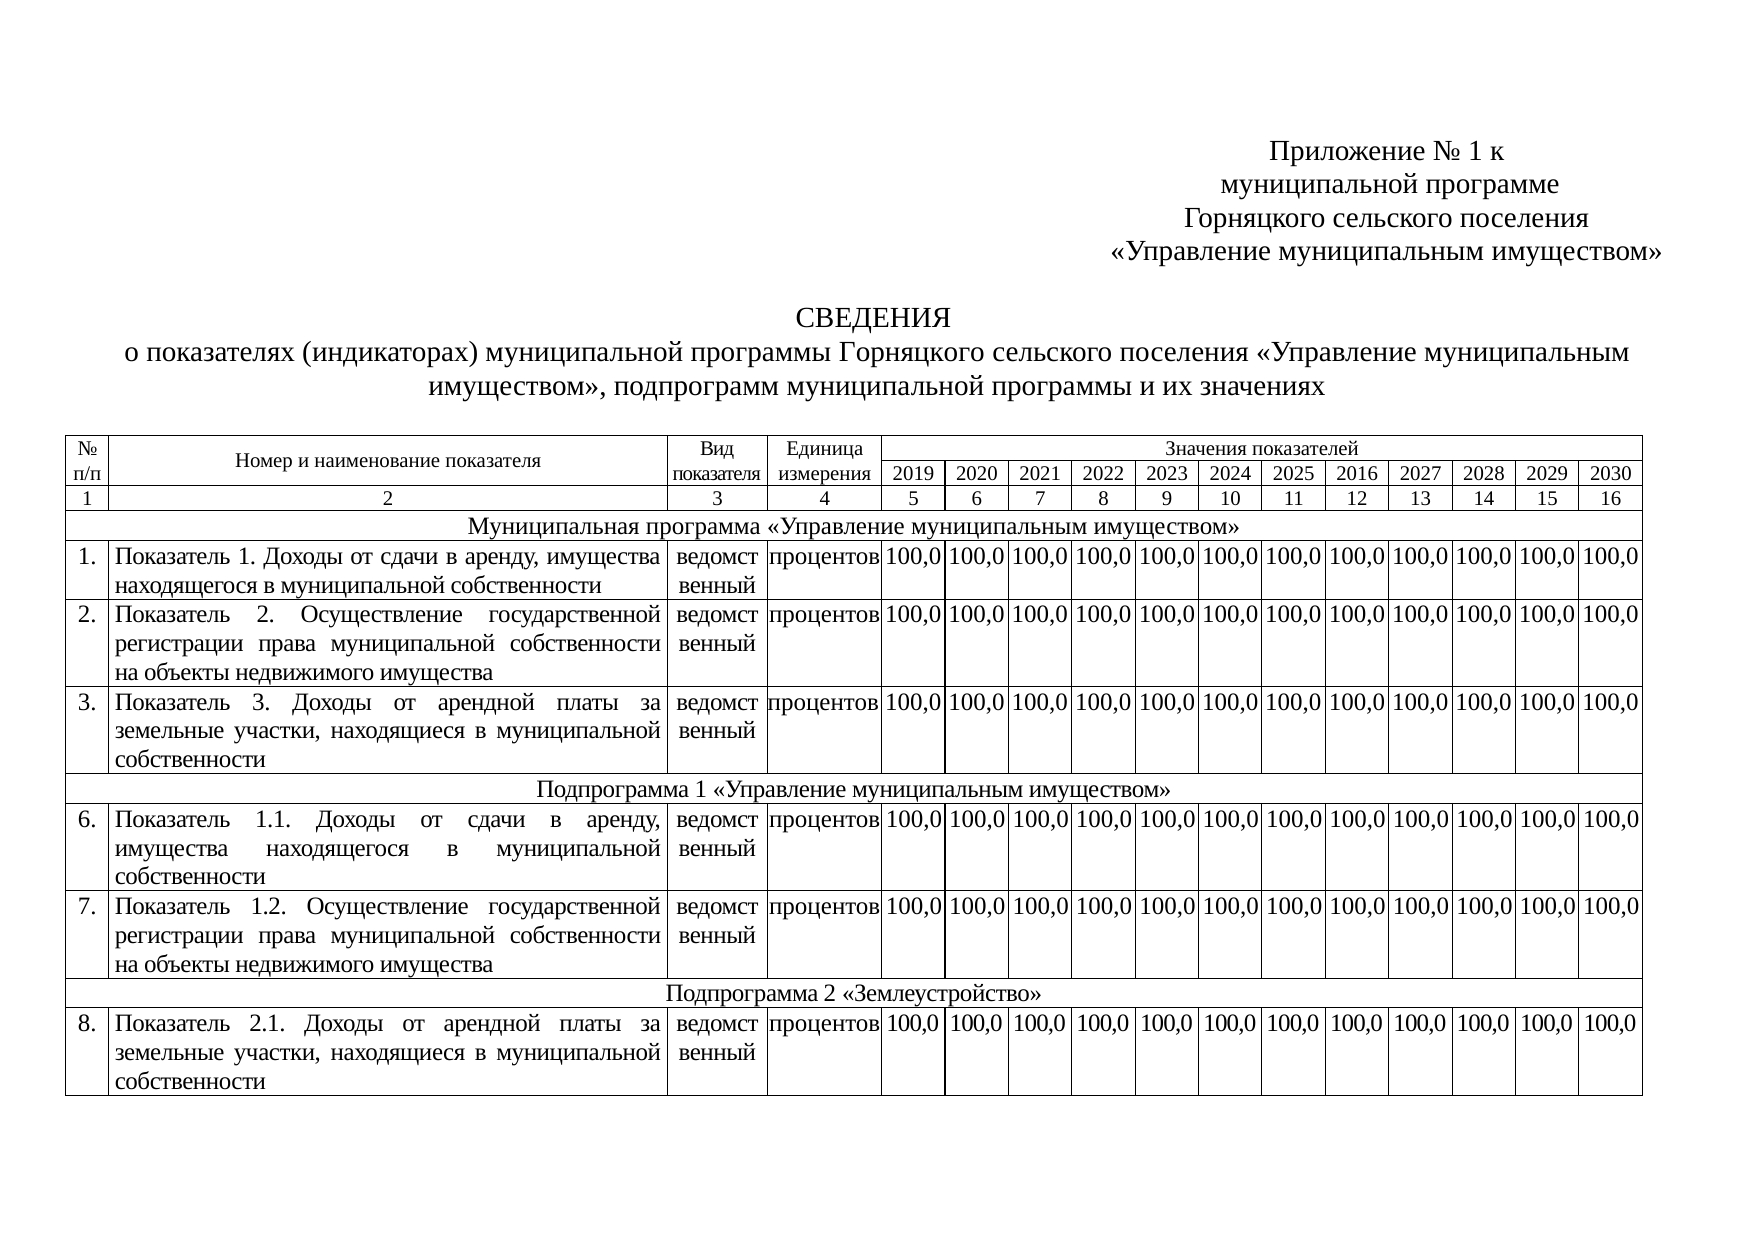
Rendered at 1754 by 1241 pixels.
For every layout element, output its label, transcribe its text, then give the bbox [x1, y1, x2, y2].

table_cell процентов [768, 891, 881, 977]
table_cell 100,0 [882, 804, 944, 890]
table_cell Показатель 1.1. Доходы от сдачи в аренду, имущества находящегося в муниципальной собственности [109, 804, 667, 890]
table_cell 6. [66, 804, 108, 890]
table_cell 2020 [946, 461, 1008, 485]
table_cell 100,0 [1453, 804, 1515, 890]
table_header Номер и наименование показателя [109, 436, 667, 485]
table_cell 9 [1136, 486, 1198, 510]
table_cell 100,0 [1136, 891, 1198, 977]
table_cell Показатель 3. Доходы от арендной платы за земельные участки, находящиеся в муниципальной собственности [109, 687, 667, 773]
table_cell 100,0 [1009, 1008, 1071, 1094]
table_cell 100,0 [1516, 804, 1578, 890]
table_cell 100,0 [1199, 687, 1261, 773]
table_cell 100,0 [1326, 600, 1388, 686]
table_cell Показатель 2.1. Доходы от арендной платы за земельные участки, находящиеся в муниципальной собственности [109, 1008, 667, 1094]
table_cell 100,0 [1199, 804, 1261, 890]
table_cell 100,0 [1009, 687, 1071, 773]
table_cell 7 [1009, 486, 1071, 510]
table_cell 100,0 [1009, 891, 1071, 977]
table_cell 100,0 [1262, 804, 1325, 890]
table_cell 100,0 [1326, 804, 1388, 890]
table_cell 11 [1262, 486, 1325, 510]
table_cell 100,0 [1262, 1008, 1325, 1094]
table_header Единица измерения [768, 436, 881, 485]
table_cell 100,0 [1262, 891, 1325, 977]
table_cell 100,0 [1199, 541, 1261, 598]
table_cell 100,0 [1136, 600, 1198, 686]
table_cell 100,0 [1389, 541, 1452, 598]
table_cell Подпрограмма 2 «Землеустройство» [66, 979, 1642, 1007]
table_cell 100,0 [1579, 541, 1642, 598]
table_cell 100,0 [1136, 1008, 1198, 1094]
table_cell 100,0 [946, 1008, 1008, 1094]
table_cell 100,0 [1136, 687, 1198, 773]
text муниципальной программе [1107, 166, 1665, 200]
table_cell 100,0 [1199, 600, 1261, 686]
table_cell 2022 [1072, 461, 1135, 485]
table_cell 100,0 [1389, 891, 1452, 977]
table_cell ведомственный [668, 1008, 767, 1094]
table_cell 100,0 [1072, 541, 1135, 598]
table_cell 100,0 [946, 687, 1008, 773]
table_cell Показатель 1. Доходы от сдачи в аренду, имущества находящегося в муниципальной собственности [109, 541, 667, 598]
table_cell 100,0 [946, 600, 1008, 686]
table_cell Подпрограмма 1 «Управление муниципальным имуществом» [66, 774, 1642, 803]
table_cell 100,0 [882, 687, 944, 773]
table_cell 8. [66, 1008, 108, 1094]
table_cell 100,0 [1453, 891, 1515, 977]
table_cell 100,0 [1199, 891, 1261, 977]
table_cell 1. [66, 541, 108, 598]
table_cell 12 [1326, 486, 1388, 510]
table_cell 3 [668, 486, 767, 510]
table_header Значения показателей [882, 436, 1642, 460]
table_cell процентов [768, 1008, 881, 1094]
table_header № п/п [66, 436, 108, 485]
text Приложение № 1 к [1107, 133, 1665, 166]
text СВЕДЕНИЯ о показателях (индикаторах) муниципальной программы Горняцкого сельского поселения «Управление муниципальным имуществом», подпрограмм муниципальной программы и их значениях [89, 301, 1665, 401]
table_cell 100,0 [1579, 804, 1642, 890]
table_cell процентов [768, 687, 881, 773]
table_cell 100,0 [882, 541, 944, 598]
table_cell 100,0 [1516, 687, 1578, 773]
table_cell 2029 [1516, 461, 1578, 485]
table_cell 100,0 [882, 1008, 944, 1094]
table_cell 100,0 [1516, 600, 1578, 686]
table_cell 100,0 [1072, 687, 1135, 773]
table_cell 7. [66, 891, 108, 977]
table_cell 100,0 [1009, 600, 1071, 686]
table_cell 100,0 [1072, 891, 1135, 977]
table_cell 100,0 [1516, 541, 1578, 598]
table_cell 2016 [1326, 461, 1388, 485]
table_cell Показатель 2. Осуществление государственной регистрации права муниципальной собственности на объекты недвижимого имущества [109, 600, 667, 686]
table_cell 100,0 [1389, 600, 1452, 686]
table_cell процентов [768, 804, 881, 890]
table_cell Показатель 1.2. Осуществление государственной регистрации права муниципальной собственности на объекты недвижимого имущества [109, 891, 667, 977]
table_cell 10 [1199, 486, 1261, 510]
table_cell 100,0 [1262, 600, 1325, 686]
table_cell 100,0 [1579, 891, 1642, 977]
table_cell 100,0 [946, 541, 1008, 598]
table_header Вид показателя [668, 436, 767, 485]
table_cell 100,0 [1579, 1008, 1642, 1094]
table_cell 4 [768, 486, 881, 510]
table_cell Муниципальная программа «Управление муниципальным имуществом» [66, 511, 1642, 540]
table_cell 100,0 [882, 600, 944, 686]
table_cell процентов [768, 541, 881, 598]
table_cell 14 [1453, 486, 1515, 510]
table_cell 8 [1072, 486, 1135, 510]
table_cell 16 [1579, 486, 1642, 510]
table_cell 2. [66, 600, 108, 686]
table_cell 100,0 [1262, 541, 1325, 598]
table_cell 2028 [1453, 461, 1515, 485]
table_cell 100,0 [1009, 541, 1071, 598]
table_cell 2027 [1389, 461, 1452, 485]
table_cell 100,0 [1389, 1008, 1452, 1094]
table_cell ведомственный [668, 891, 767, 977]
table_cell 100,0 [1009, 804, 1071, 890]
table_cell 3. [66, 687, 108, 773]
table_cell 100,0 [1453, 1008, 1515, 1094]
table_cell ведомственный [668, 804, 767, 890]
table_cell 2019 [882, 461, 944, 485]
table_cell 5 [882, 486, 944, 510]
table_cell процентов [768, 600, 881, 686]
table_cell 100,0 [1389, 804, 1452, 890]
table_cell 100,0 [1579, 600, 1642, 686]
text Горняцкого сельского поселения «Управление муниципальным имуществом» [1107, 200, 1665, 267]
table_cell ведомственный [668, 600, 767, 686]
table_cell 100,0 [1579, 687, 1642, 773]
table_cell 100,0 [1516, 1008, 1578, 1094]
table_cell 100,0 [1326, 1008, 1388, 1094]
table_cell 2021 [1009, 461, 1071, 485]
table_cell 1 [66, 486, 108, 510]
table_cell 100,0 [946, 891, 1008, 977]
table_cell 100,0 [1453, 541, 1515, 598]
table_cell 100,0 [1516, 891, 1578, 977]
table_cell 6 [946, 486, 1008, 510]
table_cell ведомственный [668, 541, 767, 598]
table_cell 2030 [1579, 461, 1642, 485]
table_cell 2023 [1136, 461, 1198, 485]
table_cell 100,0 [1072, 1008, 1135, 1094]
table_cell 100,0 [1453, 687, 1515, 773]
table_cell 100,0 [1326, 687, 1388, 773]
table_cell 100,0 [1072, 600, 1135, 686]
table_cell 13 [1389, 486, 1452, 510]
table_cell 2024 [1199, 461, 1261, 485]
table_cell 100,0 [946, 804, 1008, 890]
table_cell 100,0 [1072, 804, 1135, 890]
table_cell 100,0 [1453, 600, 1515, 686]
table_cell 100,0 [1199, 1008, 1261, 1094]
table_cell 100,0 [1136, 804, 1198, 890]
table_cell 100,0 [882, 891, 944, 977]
table_cell 2025 [1262, 461, 1325, 485]
table_cell 100,0 [1262, 687, 1325, 773]
table_cell 100,0 [1326, 541, 1388, 598]
table_cell 15 [1516, 486, 1578, 510]
table_cell 100,0 [1326, 891, 1388, 977]
table_cell 2 [109, 486, 667, 510]
table_cell ведомственный [668, 687, 767, 773]
table_cell 100,0 [1389, 687, 1452, 773]
table_cell 100,0 [1136, 541, 1198, 598]
